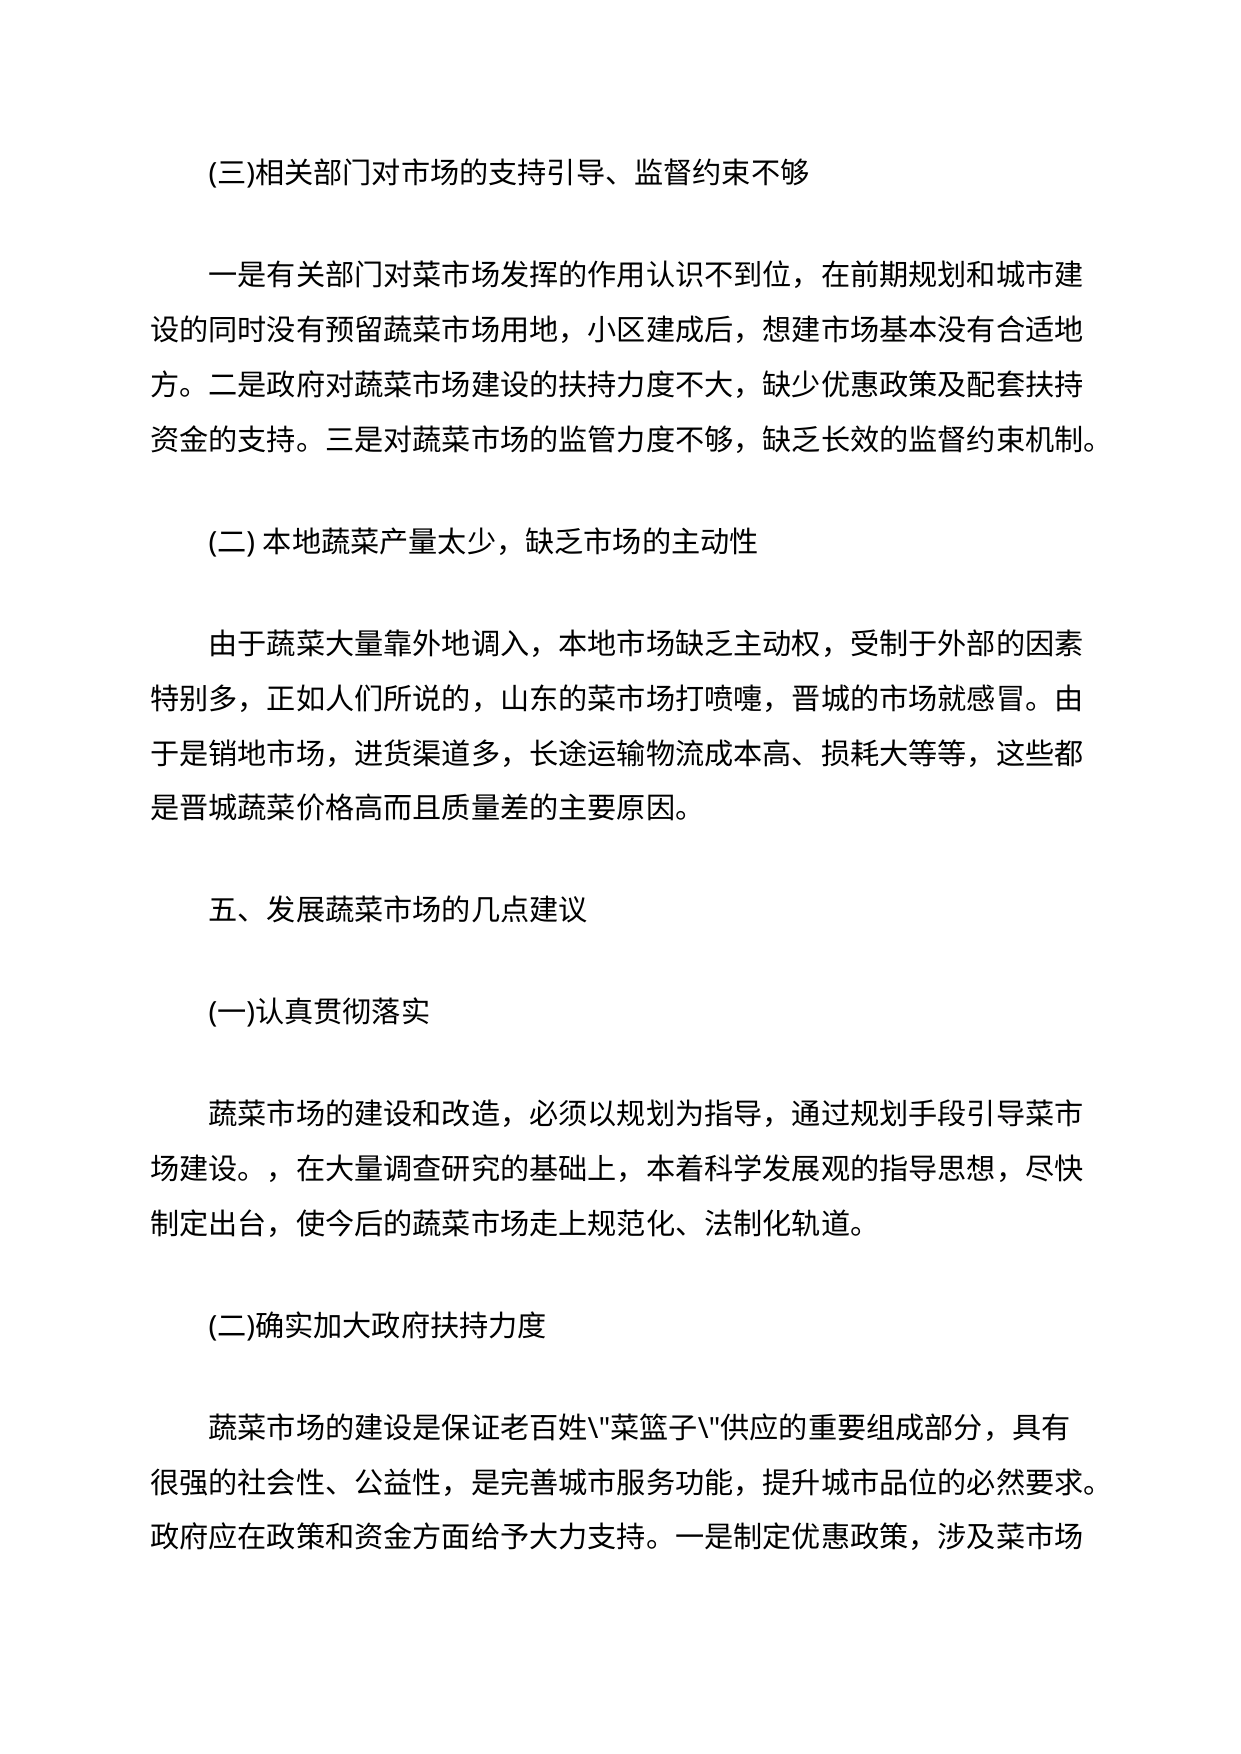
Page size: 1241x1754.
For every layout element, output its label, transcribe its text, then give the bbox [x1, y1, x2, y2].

text 五、发展蔬菜市场的几点建议 [150, 887, 1090, 929]
text (二) 本地蔬菜产量太少，缺乏市场的主动性 [150, 518, 1090, 561]
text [150, 1404, 1090, 1556]
text (三)相关部门对市场的支持引导、监督约束不够 [150, 150, 1090, 192]
text 由于蔬菜大量靠外地调入，本地市场缺乏主动权，受制于外部的因素特别多，正如人们所说的，山东的菜市场打喷嚏，晋城的市场就感冒。由于是销地市场，进货渠道多，长途运输物流成本高、损耗大等等，这些都是晋城蔬菜价格高而且质量差的主要原因。 [150, 620, 1090, 827]
text 一是有关部门对菜市场发挥的作用认识不到位，在前期规划和城市建设的同时没有预留蔬菜市场用地，小区建成后，想建市场基本没有合适地方。二是政府对蔬菜市场建设的扶持力度不大，缺少优惠政策及配套扶持资金的支持。三是对蔬菜市场的监管力度不够，缺乏长效的监督约束机制。 [150, 252, 1090, 459]
text (一)认真贯彻落实 [150, 989, 1090, 1031]
text (二)确实加大政府扶持力度 [150, 1302, 1090, 1344]
text 蔬菜市场的建设和改造，必须以规划为指导，通过规划手段引导菜市场建设。，在大量调查研究的基础上，本着科学发展观的指导思想，尽快制定出台，使今后的蔬菜市场走上规范化、法制化轨道。 [150, 1091, 1090, 1243]
